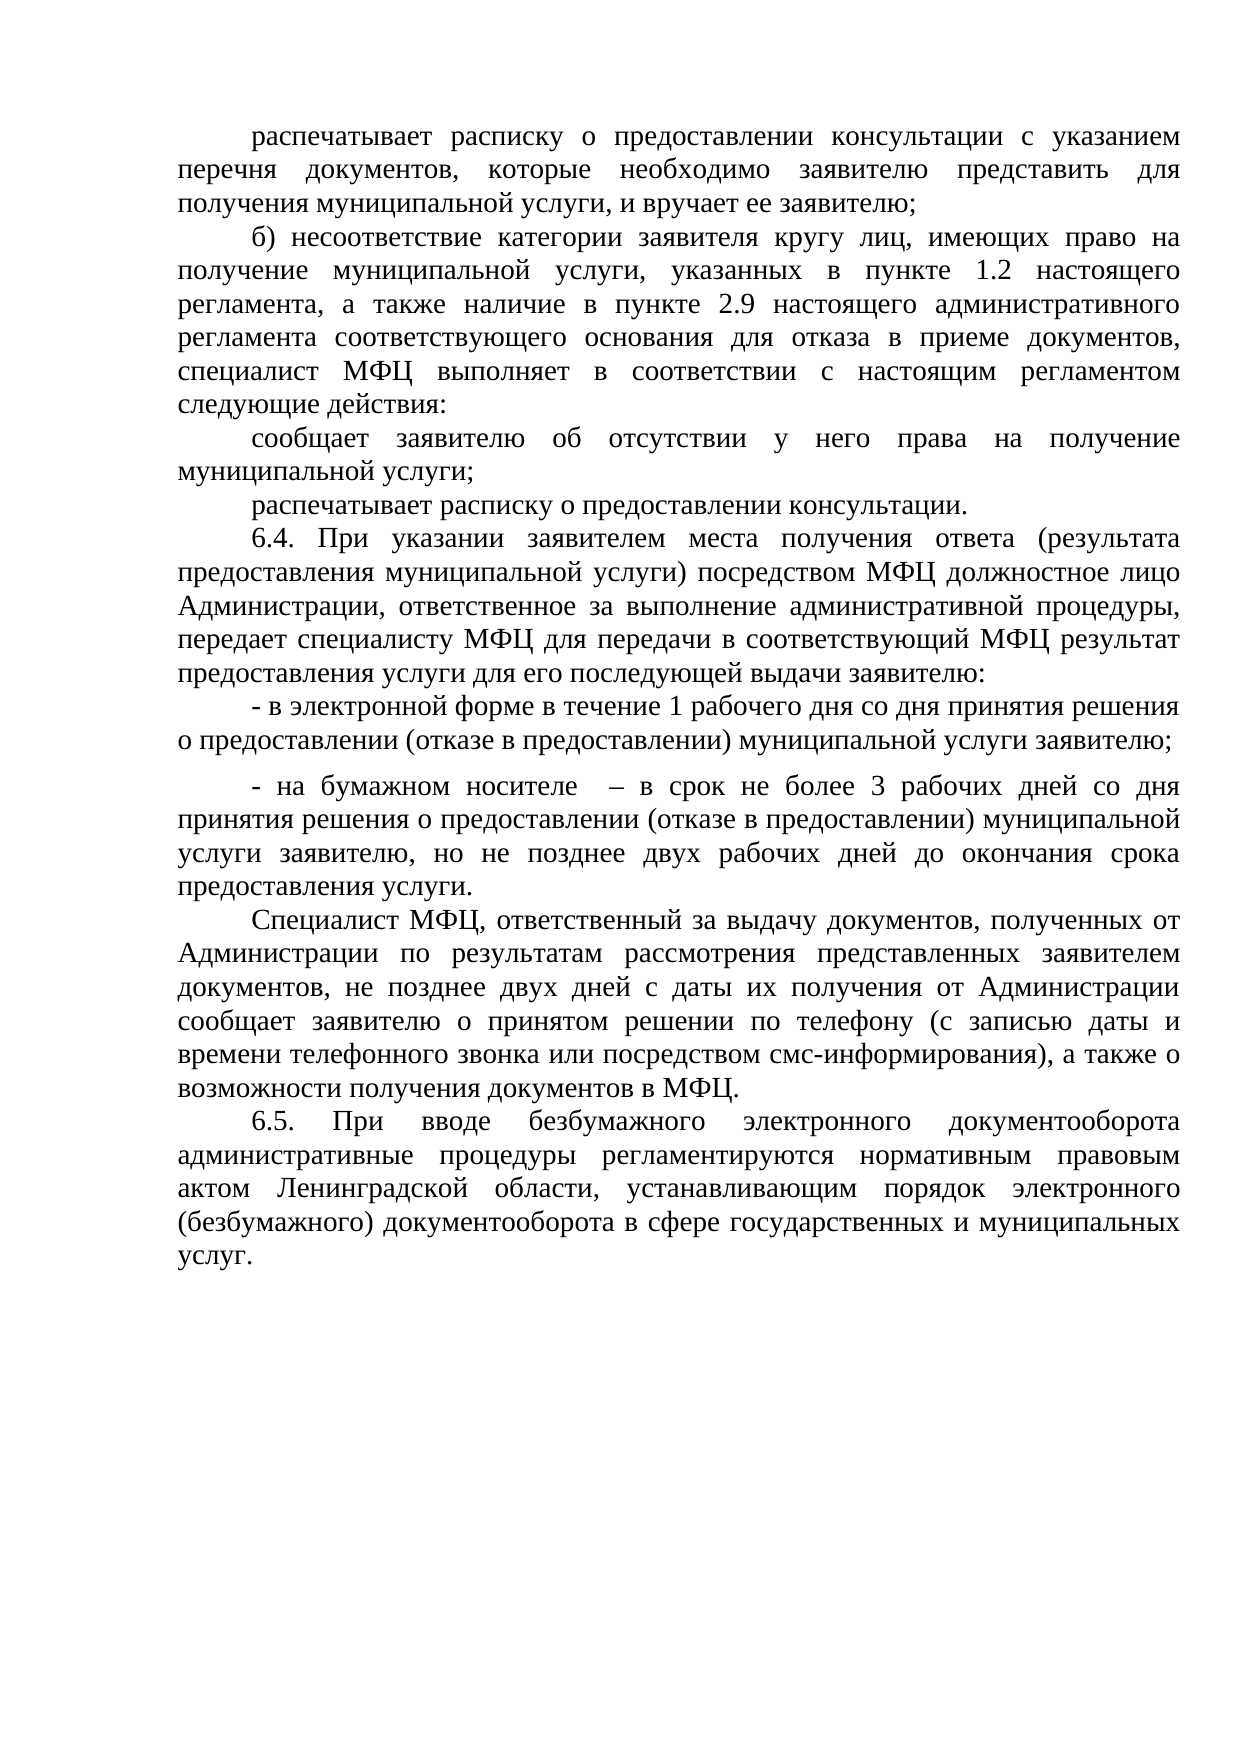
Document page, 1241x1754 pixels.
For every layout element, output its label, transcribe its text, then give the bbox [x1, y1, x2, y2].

text распечатывает расписку о предоставлении консультации. [177, 487, 1181, 521]
text б) несоответствие категории заявителя кругу лиц, имеющих право на получение муниципальной услуги, указанных в пункте 1.2 настоящего регламента, а также наличие в пункте 2.9 настоящего административного регламента соответствующего основания для отказа в приеме документов, специалист МФЦ выполняет в соответствии с настоящим регламентом следующие действия: [177, 219, 1181, 420]
text 6.5. При вводе безбумажного электронного документооборота административные процедуры регламентируются нормативным правовым актом Ленинградской области, устанавливающим порядок электронного (безбумажного) документооборота в сфере государственных и муниципальных услуг. [177, 1103, 1181, 1271]
text Специалист МФЦ, ответственный за выдачу документов, полученных от Администрации по результатам рассмотрения представленных заявителем документов, не позднее двух дней с даты их получения от Администрации сообщает заявителю о принятом решении по телефону (с записью даты и времени телефонного звонка или посредством смс-информирования), а также о возможности получения документов в МФЦ. [177, 902, 1181, 1103]
text 6.4. При указании заявителем места получения ответа (результата предоставления муниципальной услуги) посредством МФЦ должностное лицо Администрации, ответственное за выполнение административной процедуры, передает специалисту МФЦ для передачи в соответствующий МФЦ результат предоставления услуги для его последующей выдачи заявителю: [177, 521, 1181, 688]
text - в электронной форме в течение 1 рабочего дня со дня принятия решения о предоставлении (отказе в предоставлении) муниципальной услуги заявителю; [177, 688, 1181, 755]
text распечатывает расписку о предоставлении консультации с указанием перечня документов, которые необходимо заявителю представить для получения муниципальной услуги, и вручает ее заявителю; [177, 118, 1181, 219]
text сообщает заявителю об отсутствии у него права на получение муниципальной услуги; [177, 420, 1181, 487]
text - на бумажном носителе – в срок не более 3 рабочих дней со дня принятия решения о предоставлении (отказе в предоставлении) муниципальной услуги заявителю, но не позднее двух рабочих дней до окончания срока предоставления услуги. [177, 768, 1181, 902]
